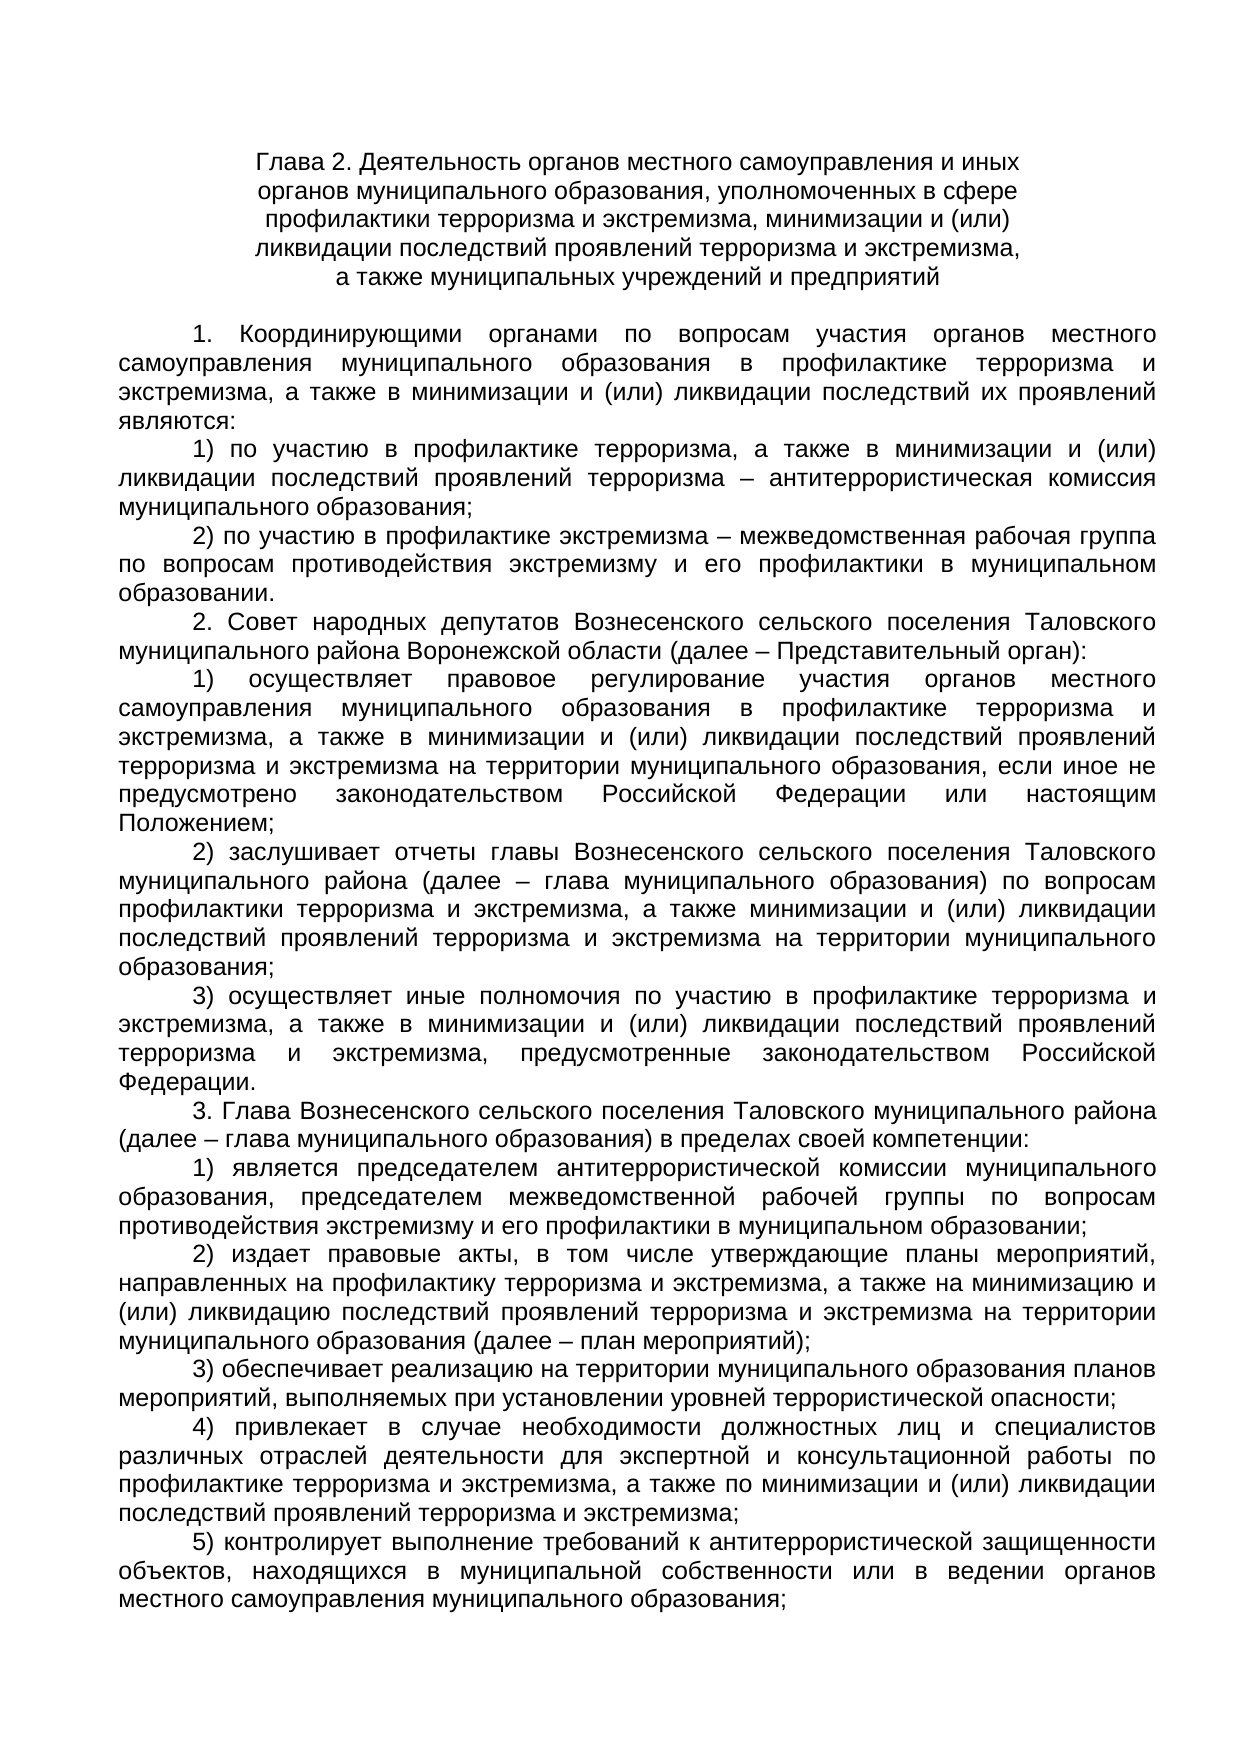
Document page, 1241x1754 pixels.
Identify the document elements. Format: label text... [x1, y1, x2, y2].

text 1) осуществляет правовое регулирование участия органов местного самоуправления муниципального образования в профилактике терроризма и экстремизма, а также в минимизации и (или) ликвидации последствий проявлений терроризма и экстремизма на территории муниципального образования, если иное не предусмотрено законодательством Российской Федерации или настоящим Положением; [118, 664, 1157, 837]
text 1. Координирующими органами по вопросам участия органов местного самоуправления муниципального образования в профилактике терроризма и экстремизма, а также в минимизации и (или) ликвидации последствий их проявлений являются: [118, 319, 1157, 434]
text органов муниципального образования, уполномоченных в сфере профилактики терроризма и экстремизма, минимизации и (или) [118, 176, 1157, 233]
text 5) контролирует выполнение требований к антитеррористической защищенности объектов, находящихся в муниципальной собственности или в ведении органов местного самоуправления муниципального образования; [118, 1527, 1157, 1613]
text 4) привлекает в случае необходимости должностных лиц и специалистов различных отраслей деятельности для экспертной и консультационной работы по профилактике терроризма и экстремизма, а также по минимизации и (или) ликвидации последствий проявлений терроризма и экстремизма; [118, 1412, 1157, 1527]
text 3) обеспечивает реализацию на территории муниципального образования планов мероприятий, выполняемых при установлении уровней террористической опасности; [118, 1354, 1157, 1412]
text 2. Совет народных депутатов Вознесенского сельского поселения Таловского муниципального района Воронежской области (далее – Представительный орган): [118, 607, 1157, 664]
text ликвидации последствий проявлений терроризма и экстремизма, а также муниципальных учреждений и предприятий [118, 233, 1157, 291]
text Глава 2. Деятельность органов местного самоуправления и иных [118, 147, 1157, 176]
text 2) по участию в профилактике экстремизма – межведомственная рабочая группа по вопросам противодействия экстремизму и его профилактики в муниципальном образовании. [118, 521, 1157, 607]
text 1) является председателем антитеррористической комиссии муниципального образования, председателем межведомственной рабочей группы по вопросам противодействия экстремизму и его профилактики в муниципальном образовании; [118, 1153, 1157, 1239]
text 1) по участию в профилактике терроризма, а также в минимизации и (или) ликвидации последствий проявлений терроризма – антитеррористическая комиссия муниципального образования; [118, 434, 1157, 521]
text 2) издает правовые акты, в том числе утверждающие планы мероприятий, направленных на профилактику терроризма и экстремизма, а также на минимизацию и (или) ликвидацию последствий проявлений терроризма и экстремизма на территории муниципального образования (далее – план мероприятий); [118, 1239, 1157, 1354]
text 2) заслушивает отчеты главы Вознесенского сельского поселения Таловского муниципального района (далее – глава муниципального образования) по вопросам профилактики терроризма и экстремизма, а также минимизации и (или) ликвидации последствий проявлений терроризма и экстремизма на территории муниципального образования; [118, 837, 1157, 981]
text 3. Глава Вознесенского сельского поселения Таловского муниципального района (далее – глава муниципального образования) в пределах своей компетенции: [118, 1096, 1157, 1153]
text 3) осуществляет иные полномочия по участию в профилактике терроризма и экстремизма, а также в минимизации и (или) ликвидации последствий проявлений терроризма и экстремизма, предусмотренные законодательством Российской Федерации. [118, 981, 1157, 1096]
